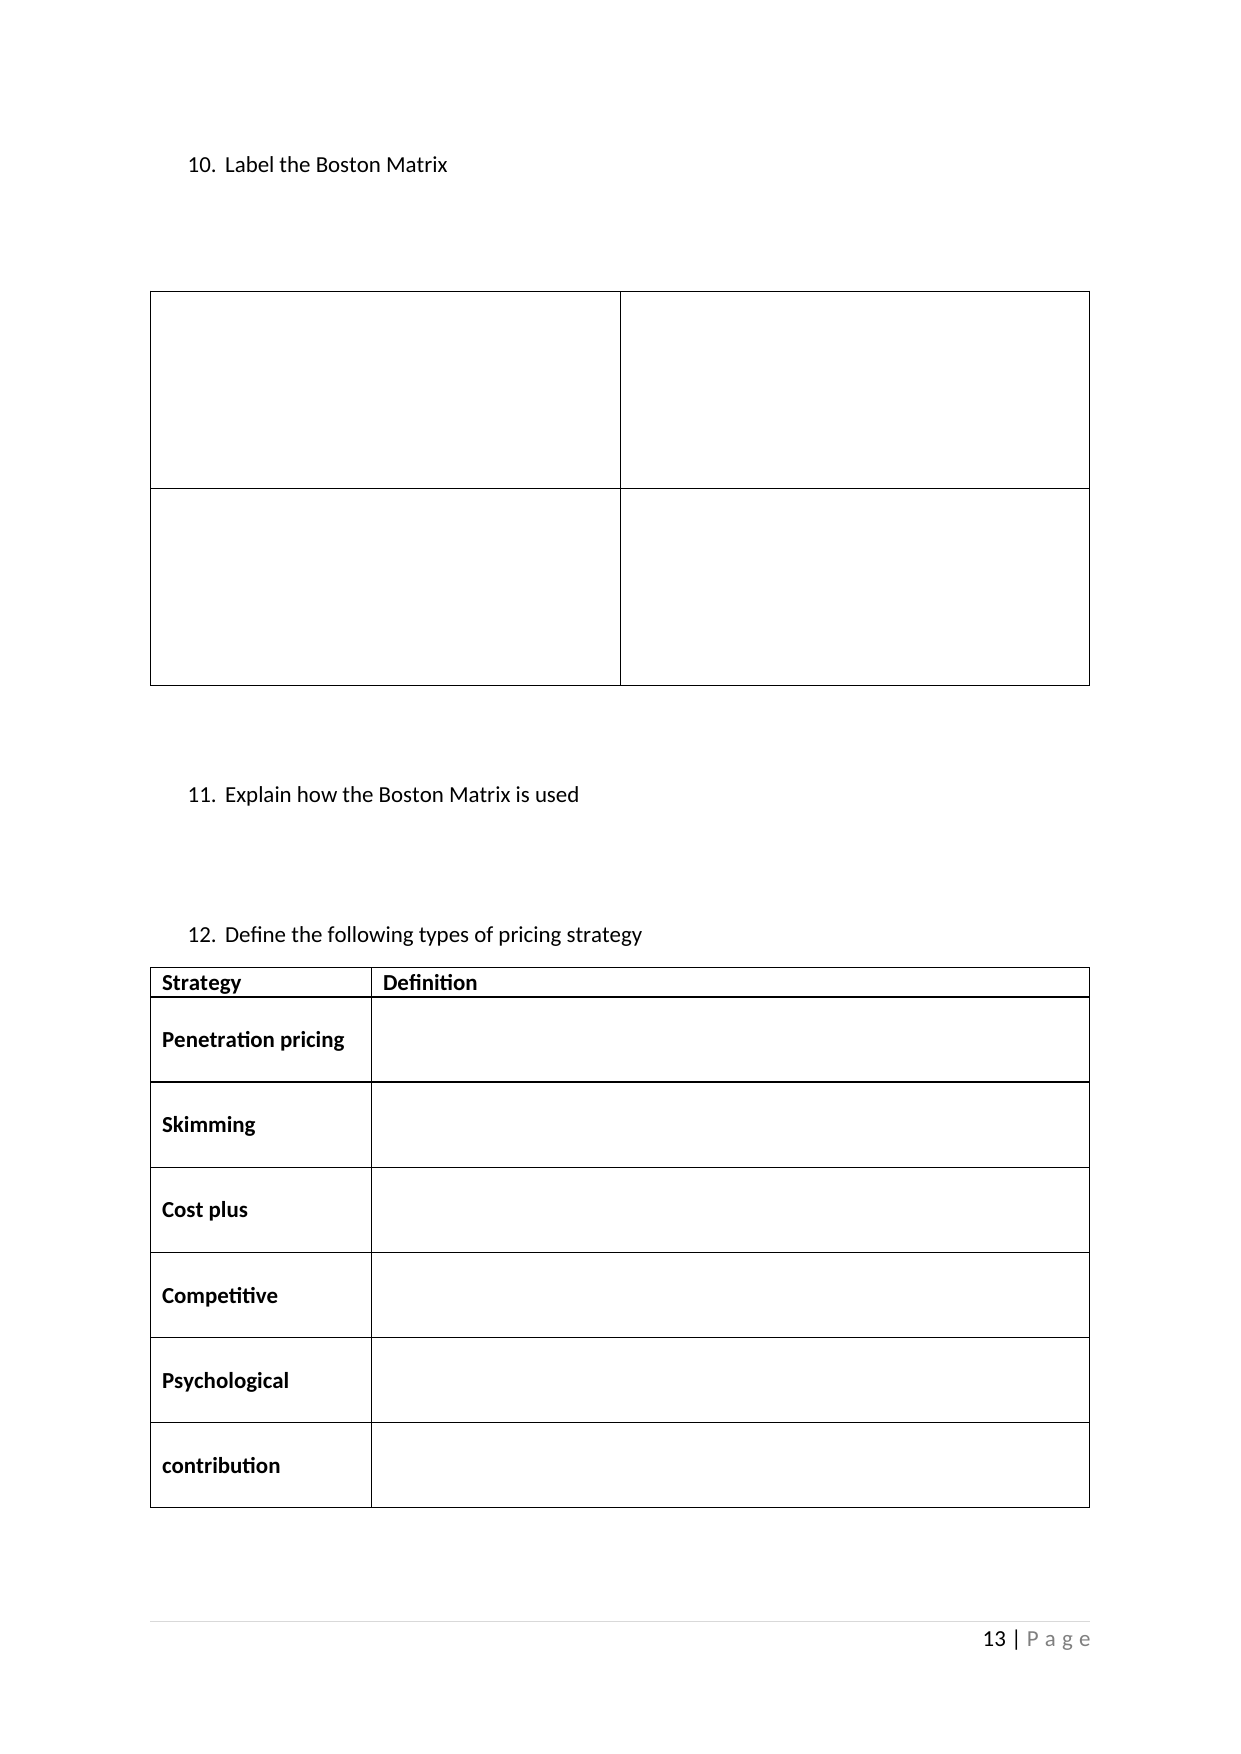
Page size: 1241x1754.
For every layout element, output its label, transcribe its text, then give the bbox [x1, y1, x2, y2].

table_header [151, 292, 620, 488]
table_cell [372, 1253, 1089, 1337]
table_cell [151, 489, 620, 685]
table_header [621, 292, 1089, 488]
table_cell Cost plus [151, 1168, 371, 1252]
table_cell Penetration pricing [151, 998, 371, 1081]
table_cell contribution [151, 1423, 371, 1507]
table_cell Competitive [151, 1253, 371, 1337]
table_cell [372, 1338, 1089, 1422]
table_header Strategy [151, 968, 371, 996]
list Label the Boston Matrix [187, 150, 1090, 178]
table_cell [372, 1083, 1089, 1167]
table_cell Psychological [151, 1338, 371, 1422]
table_cell [372, 1168, 1089, 1252]
table_cell [372, 1423, 1089, 1507]
table_header Definition [372, 968, 1089, 996]
list Explain how the Boston Matrix is used [187, 780, 1090, 808]
table_cell Skimming [151, 1083, 371, 1167]
table_cell [621, 489, 1089, 685]
list Define the following types of pricing strategy [187, 920, 1090, 948]
table_cell [372, 998, 1089, 1081]
